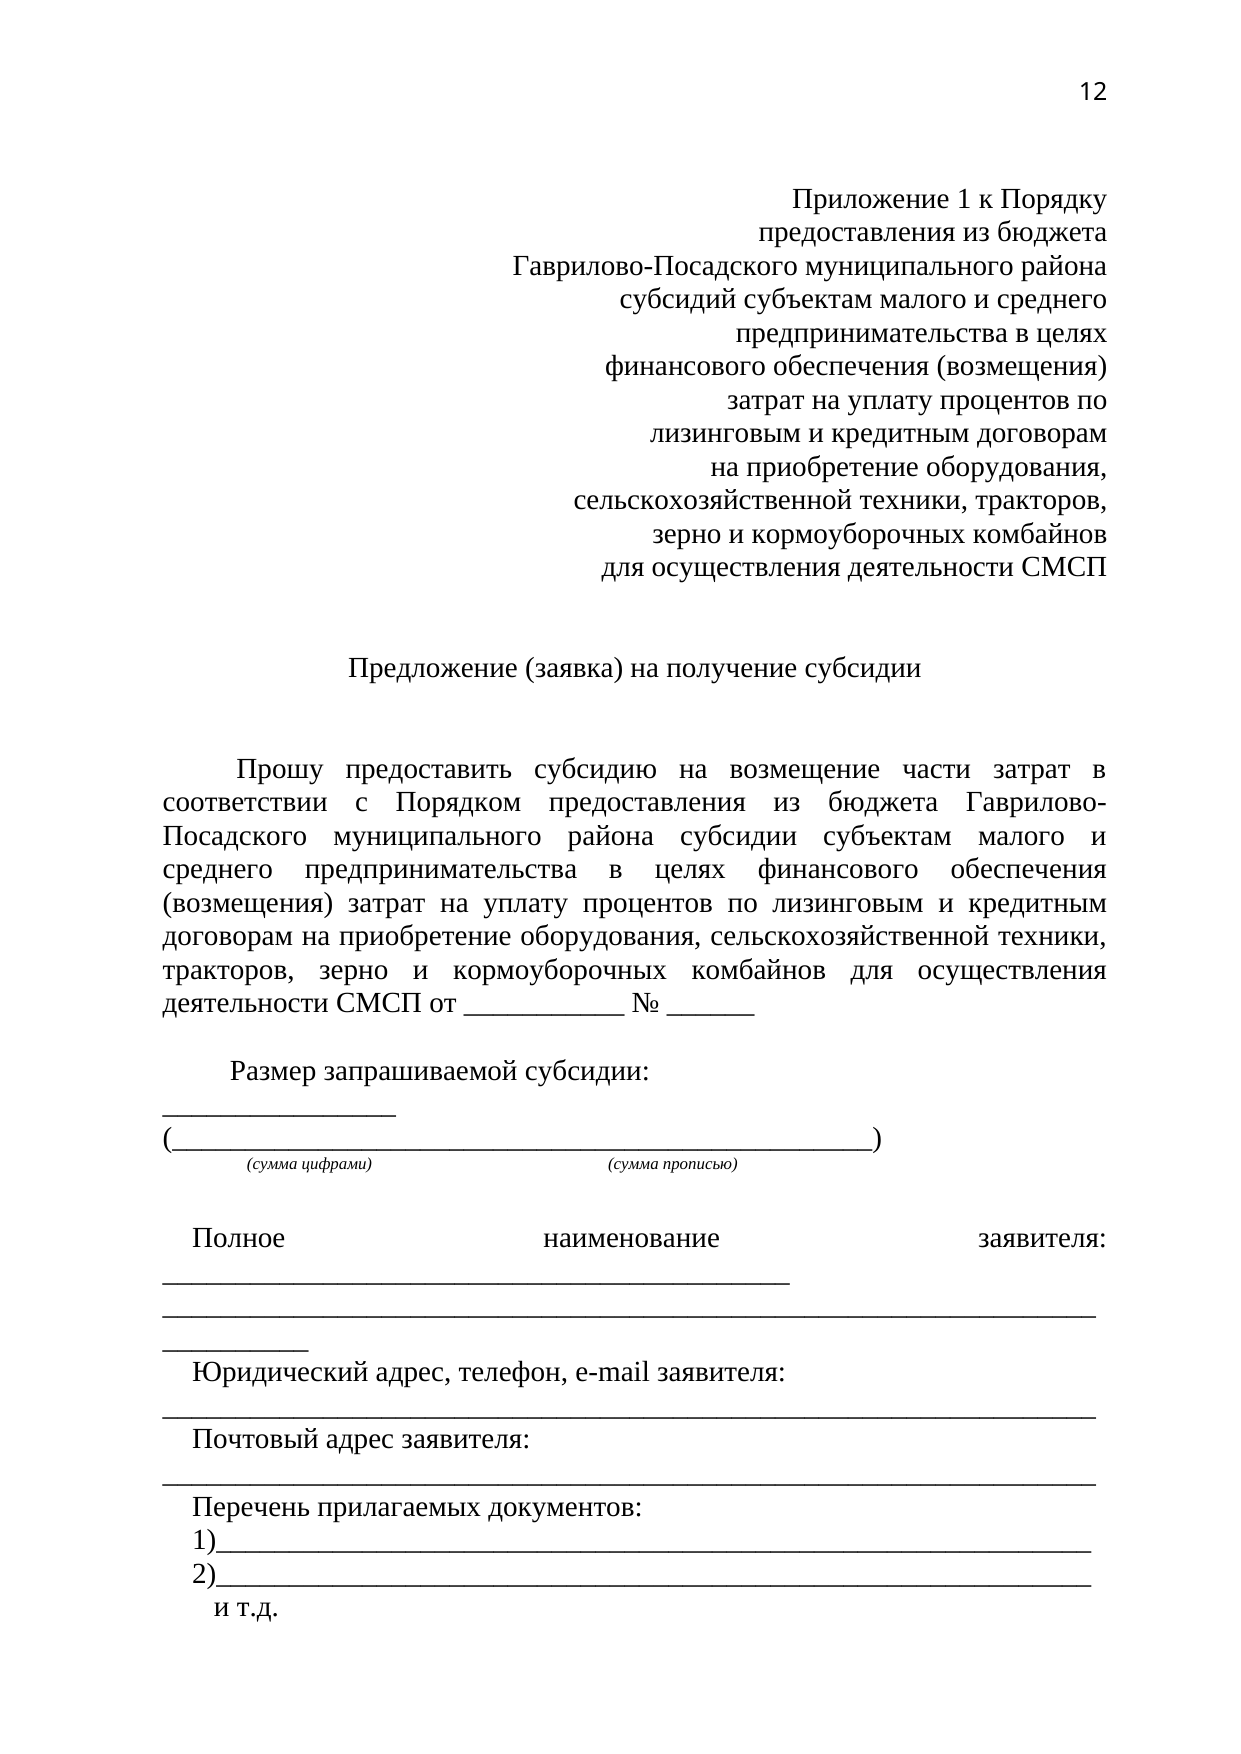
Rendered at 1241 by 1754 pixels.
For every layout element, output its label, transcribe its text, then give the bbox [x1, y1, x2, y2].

text Приложение 1 к Порядку [635, 185, 1107, 214]
text предоставления из бюджета [162, 214, 1107, 248]
text и т.д. [162, 1589, 1107, 1623]
text затрат на уплату процентов по [162, 382, 1107, 415]
text Гаврилово-Посадского муниципального района [162, 248, 1107, 281]
text Почтовый адрес заявителя: ________________________________________________________________ [162, 1422, 1107, 1489]
text ________________ (________________________________________________) [162, 1086, 1107, 1153]
text Юридический адрес, телефон, e-mail заявителя: ________________________________________________________________ [162, 1354, 1107, 1422]
text на приобретение оборудования, [162, 449, 1107, 482]
text (сумма цифрами) (сумма прописью) [162, 1153, 1107, 1187]
list Размер запрашиваемой субсидии: [229, 1053, 1107, 1086]
text 2)____________________________________________________________ [162, 1556, 1107, 1589]
text Перечень прилагаемых документов: [162, 1489, 1107, 1522]
text субсидий субъектам малого и среднего [162, 281, 1107, 315]
text лизинговым и кредитным договорам [162, 415, 1107, 449]
text зерно и кормоуборочных комбайнов [162, 516, 1107, 549]
text __________________________________________________________________________ [162, 1287, 1107, 1354]
text 1)____________________________________________________________ [162, 1522, 1107, 1556]
text финансового обеспечения (возмещения) [162, 348, 1107, 382]
text предпринимательства в целях [162, 315, 1107, 348]
text для осуществления деятельности СМСП [162, 549, 1107, 583]
text Прошу предоставить субсидию на возмещение части затрат в соответствии с Порядком предоставления из бюджета Гаврилово-Посадского муниципального района субсидии субъектам малого и среднего предпринимательства в целях финансового обеспечения (возмещения) затрат на уплату процентов по лизинговым и кредитным договорам на приобретение оборудования, сельскохозяйственной техники, тракторов, зерно и кормоуборочных комбайнов для осуществления деятельности СМСП от ___________ № ______ [162, 751, 1107, 1019]
text сельскохозяйственной техники, тракторов, [162, 482, 1107, 516]
text Предложение (заявка) на получение субсидии [162, 650, 1107, 684]
text Полное наименование заявителя: ___________________________________________ [162, 1220, 1107, 1287]
